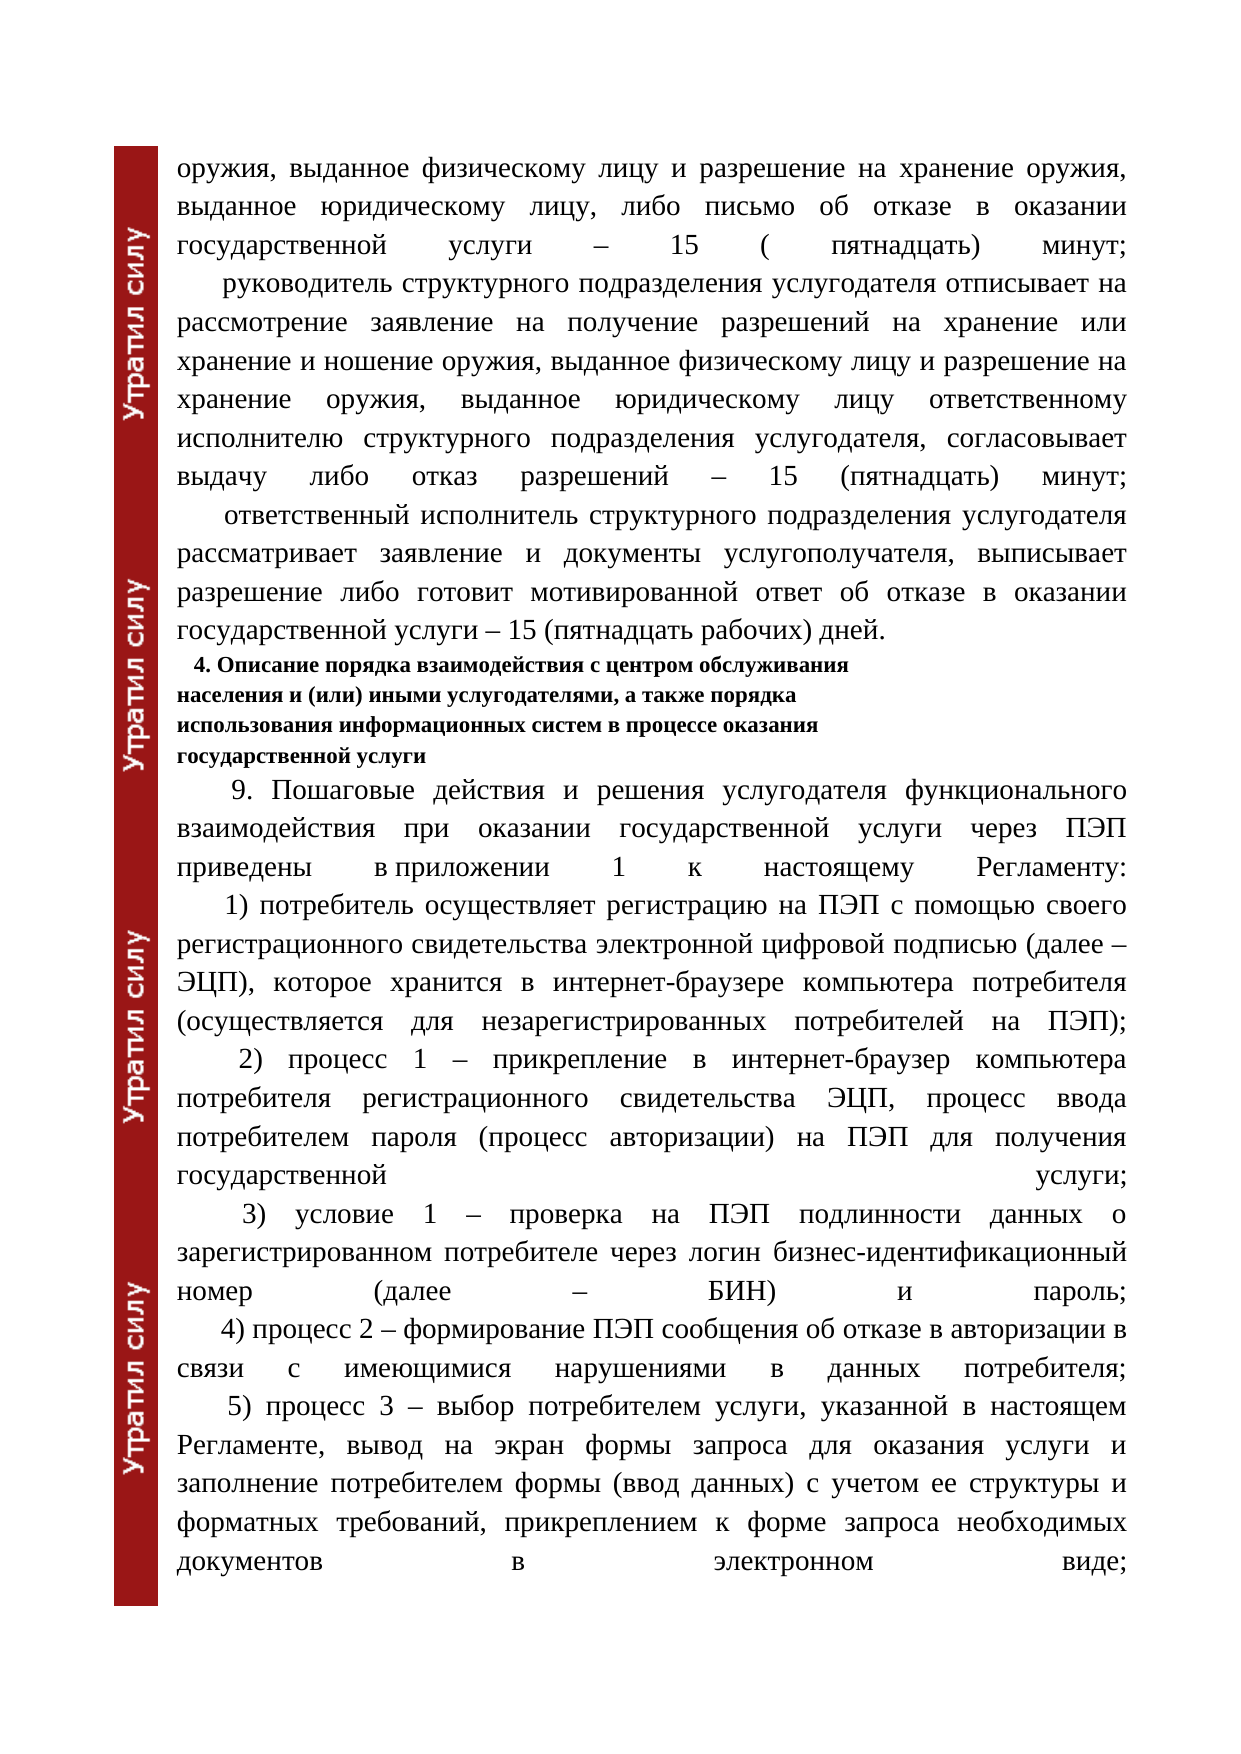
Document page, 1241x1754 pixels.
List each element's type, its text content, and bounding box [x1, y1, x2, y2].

text 4. Описание порядка взаимодействия с центром обслуживания населения и (или) иными услугодателями, а также порядка использования информационных систем в процессе оказания государственной услуги [112, 651, 1128, 768]
picture [114, 1576, 158, 1606]
picture [114, 646, 158, 651]
picture [114, 768, 158, 772]
picture [114, 146, 158, 150]
